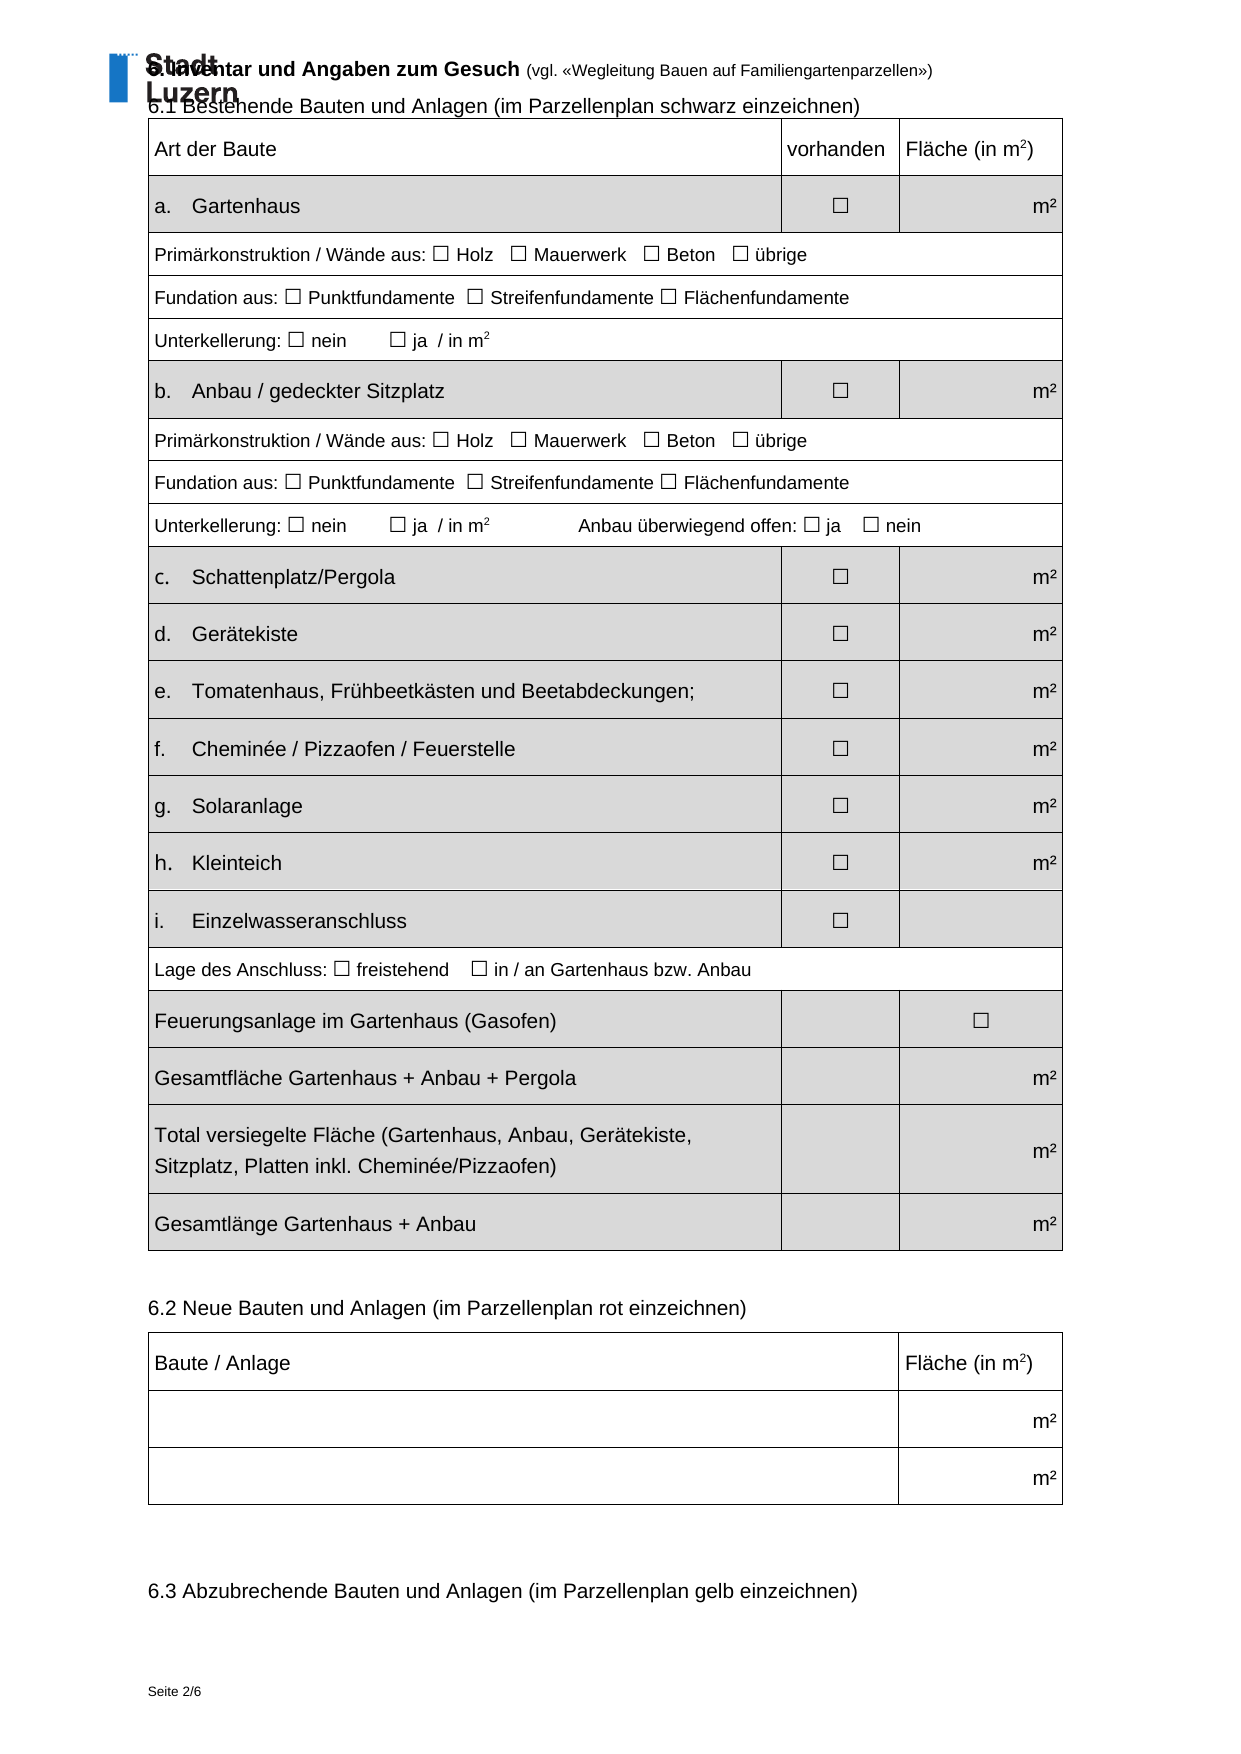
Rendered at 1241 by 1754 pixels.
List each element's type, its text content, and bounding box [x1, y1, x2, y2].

table_cell Solaranlage [149, 776, 781, 832]
table_cell [782, 661, 899, 718]
table_cell [782, 604, 899, 660]
table_cell m² [900, 661, 1062, 718]
table_cell Anbau / gedeckter Sitzplatz [149, 361, 781, 418]
text 6.1 Bestehende Bauten und Anlagen (im Parzellenplan schwarz einzeichnen) [148, 94, 1122, 118]
table_cell [782, 991, 899, 1047]
table_cell m² [900, 176, 1062, 232]
table_cell Unterkellerung: nein ja / in m2 [149, 319, 1062, 360]
table_cell Einzelwasseranschluss [149, 891, 781, 947]
table_cell m² [900, 547, 1062, 603]
table_cell Gesamtfläche Gartenhaus + Anbau + Pergola [149, 1048, 781, 1104]
table_cell Fundation aus: Punktfundamente Streifenfundamente Flächenfundamente [149, 461, 1062, 503]
table_cell [782, 1048, 899, 1104]
table_cell Primärkonstruktion / Wände aus: Holz Mauerwerk Beton übrige [149, 419, 1062, 460]
table_cell m² [900, 776, 1062, 832]
table_cell [782, 833, 899, 889]
table_header vorhanden [782, 119, 899, 175]
table_cell m² [899, 1391, 1062, 1447]
table_cell Fundation aus: Punktfundamente Streifenfundamente Flächenfundamente [149, 276, 1062, 318]
text 6.2 Neue Bauten und Anlagen (im Parzellenplan rot einzeichnen) [148, 1292, 1122, 1320]
table_header Fläche (in m2) [900, 119, 1062, 175]
table_cell Schattenplatz/Pergola [149, 547, 781, 603]
table_cell m² [900, 1048, 1062, 1104]
table_cell Tomatenhaus, Frühbeetkästen und Beetabdeckungen; [149, 661, 781, 718]
table_cell [782, 891, 899, 947]
table_cell Feuerungsanlage im Gartenhaus (Gasofen) [149, 991, 781, 1047]
table_cell Lage des Anschluss: freistehend in / an Gartenhaus bzw. Anbau [149, 948, 1062, 989]
table_cell m² [900, 361, 1062, 418]
table_cell Gerätekiste [149, 604, 781, 660]
table_cell [782, 1194, 899, 1250]
table_cell [149, 1448, 898, 1504]
table_cell Cheminée / Pizzaofen / Feuerstelle [149, 719, 781, 775]
table_cell m² [900, 833, 1062, 889]
table_header Art der Baute [149, 119, 781, 175]
table_cell Kleinteich [149, 833, 781, 889]
table_cell [900, 891, 1062, 947]
table_cell m² [900, 1105, 1062, 1193]
table_header Fläche (in m2) [899, 1333, 1062, 1389]
table_cell [782, 547, 899, 603]
text 6.3 Abzubrechende Bauten und Anlagen (im Parzellenplan gelb einzeichnen) [148, 1575, 1122, 1603]
table_cell Primärkonstruktion / Wände aus: Holz Mauerwerk Beton übrige [149, 233, 1062, 275]
table_cell Total versiegelte Fläche (Gartenhaus, Anbau, Gerätekiste, Sitzplatz, Platten inkl. Cheminée/Pizzaofen) [149, 1105, 781, 1193]
table_cell [149, 1391, 898, 1447]
text 6. Inventar und Angaben zum Gesuch (vgl. «Wegleitung Bauen auf Familiengartenparzellen») [148, 53, 1122, 81]
table_header Baute / Anlage [149, 1333, 898, 1389]
table_cell [782, 361, 899, 418]
table_cell m² [900, 719, 1062, 775]
table_cell Gartenhaus [149, 176, 781, 232]
table_cell [782, 776, 899, 832]
table_cell [900, 991, 1062, 1047]
table_cell [782, 1105, 899, 1193]
table_cell Gesamtlänge Gartenhaus + Anbau [149, 1194, 781, 1250]
table_cell [782, 719, 899, 775]
table_cell m² [900, 604, 1062, 660]
table_cell [782, 176, 899, 232]
table_cell m² [900, 1194, 1062, 1250]
table_cell Unterkellerung: nein ja / in m2 Anbau überwiegend offen: ja nein [149, 504, 1062, 546]
table_cell m² [899, 1448, 1062, 1504]
